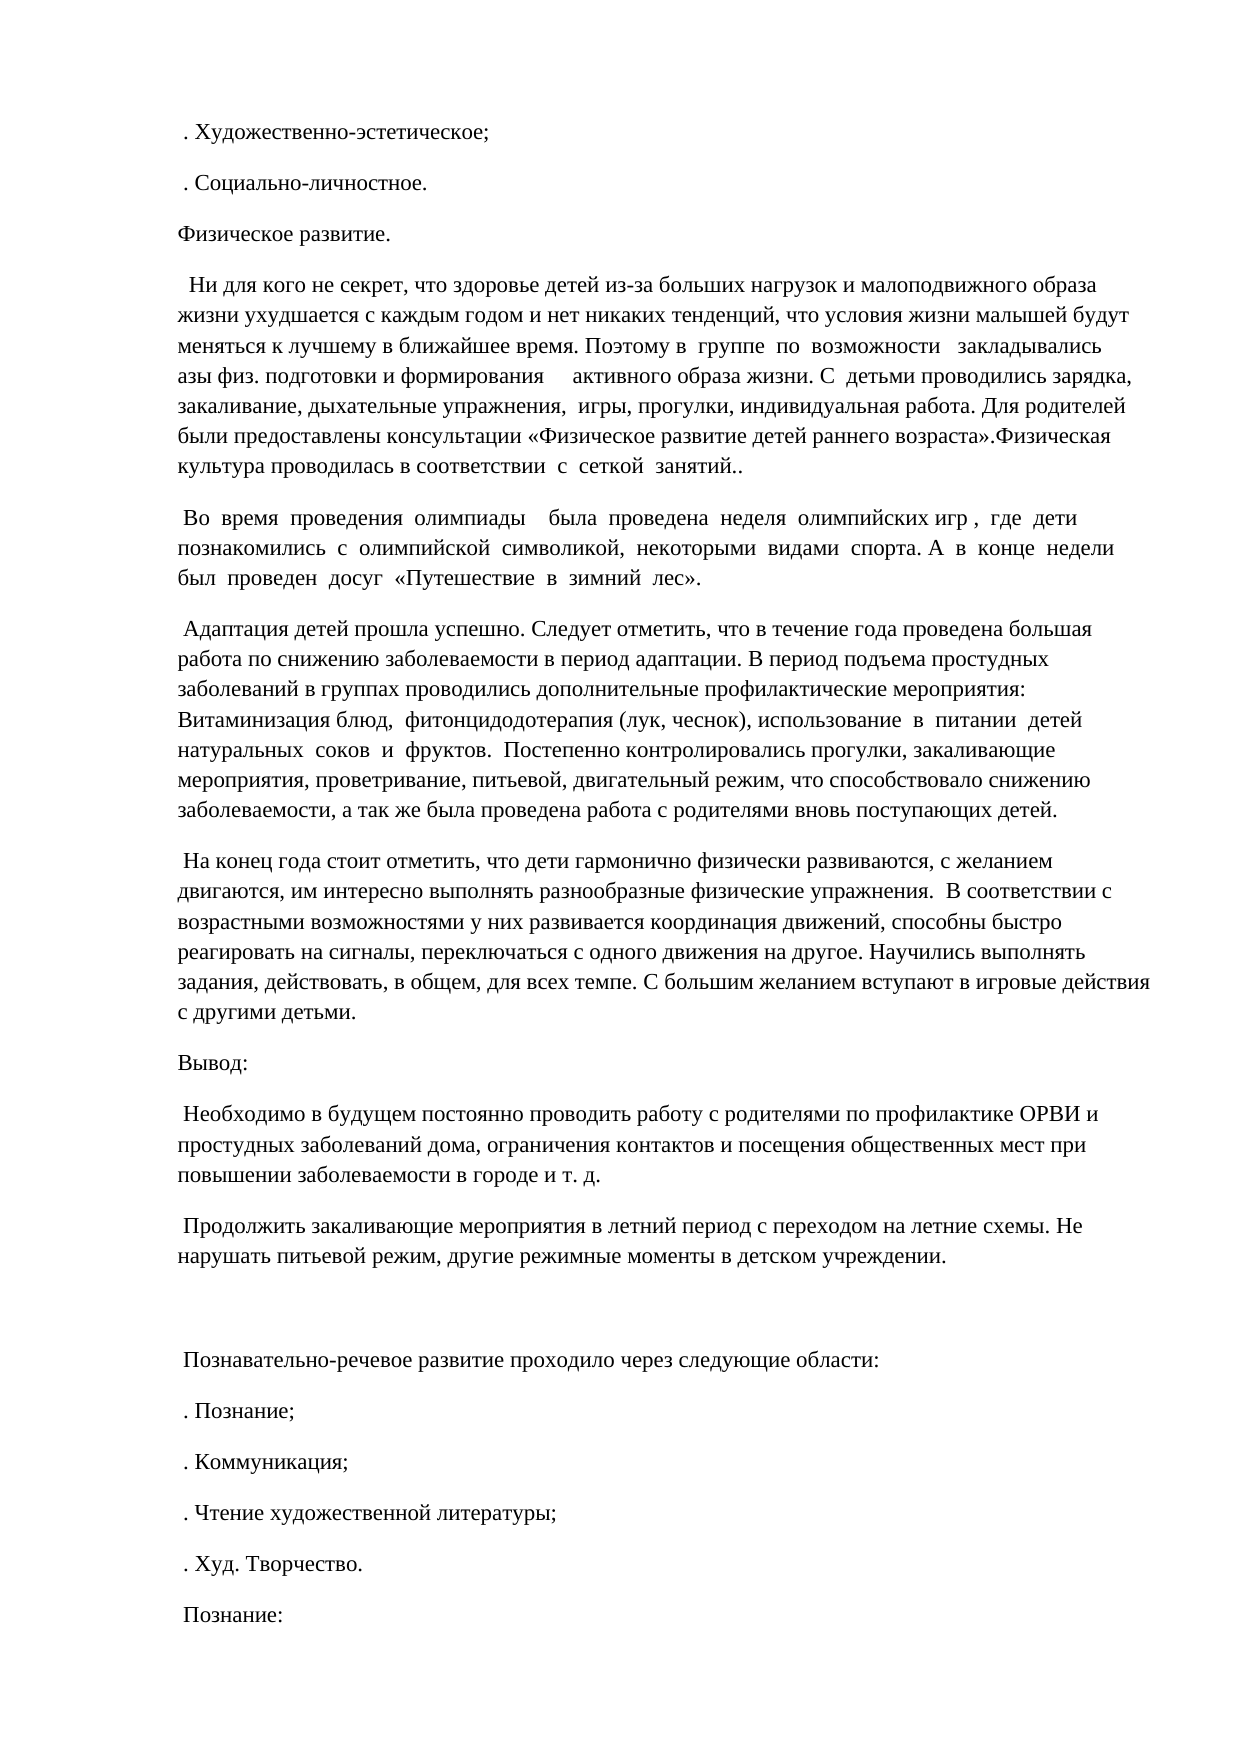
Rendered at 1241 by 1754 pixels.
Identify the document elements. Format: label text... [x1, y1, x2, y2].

text . Чтение художественной литературы; [177, 1499, 1152, 1526]
text Необходимо в будущем постоянно проводить работу с родителями по профилактике ОРВИ и простудных заболеваний дома, ограничения контактов и посещения общественных мест при повышении заболеваемости в городе и т. д. [177, 1100, 1152, 1187]
text Вывод: [177, 1049, 1152, 1076]
text . Социально-личностное. [177, 169, 1152, 196]
text . Коммуникация; [177, 1448, 1152, 1474]
text Во время проведения олимпиады была проведена неделя олимпийских игр , где дети познакомились с олимпийской символикой, некоторыми видами спорта. А в конце недели был проведен досуг «Путешествие в зимний лес». [177, 503, 1152, 590]
text . Художественно-эстетическое; [177, 118, 1152, 144]
text Познание: [177, 1601, 1152, 1628]
text Познавательно-речевое развитие проходило через следующие области: [177, 1346, 1152, 1372]
text . Познание; [177, 1397, 1152, 1423]
text Адаптация детей прошла успешно. Следует отметить, что в течение года проведена большая работа по снижению заболеваемости в период адаптации. В период подъема простудных заболеваний в группах проводились дополнительные профилактические мероприятия: Витаминизация блюд, фитонцидодотерапия (лук, чеснок), использование в питании детей натуральных соков и фруктов. Постепенно контролировались прогулки, закаливающие мероприятия, проветривание, питьевой, двигательный режим, что способствовало снижению заболеваемости, а так же была проведена работа с родителями вновь поступающих детей. [177, 615, 1152, 823]
text На конец года стоит отметить, что дети гармонично физически развиваются, с желанием двигаются, им интересно выполнять разнообразные физические упражнения. В соответствии с возрастными возможностями у них развивается координация движений, способны быстро реагировать на сигналы, переключаться с одного движения на другое. Научились выполнять задания, действовать, в общем, для всех темпе. С большим желанием вступают в игровые действия с другими детьми. [177, 847, 1152, 1025]
text Ни для кого не секрет, что здоровье детей из-за больших нагрузок и малоподвижного образа жизни ухудшается с каждым годом и нет никаких тенденций, что условия жизни малышей будут меняться к лучшему в ближайшее время. Поэтому в группе по возможности закладывались азы физ. подготовки и формирования активного образа жизни. С детьми проводились зарядка, закаливание, дыхательные упражнения, игры, прогулки, индивидуальная работа. Для родителей были предоставлены консультации «Физическое развитие детей раннего возраста».Физическая культура проводилась в соответствии с сеткой занятий.. [177, 271, 1152, 479]
text . Худ. Творчество. [177, 1550, 1152, 1577]
text Продолжить закаливающие мероприятия в летний период с переходом на летние схемы. Не нарушать питьевой режим, другие режимные моменты в детском учреждении. [177, 1212, 1152, 1268]
text Физическое развитие. [177, 220, 1152, 247]
